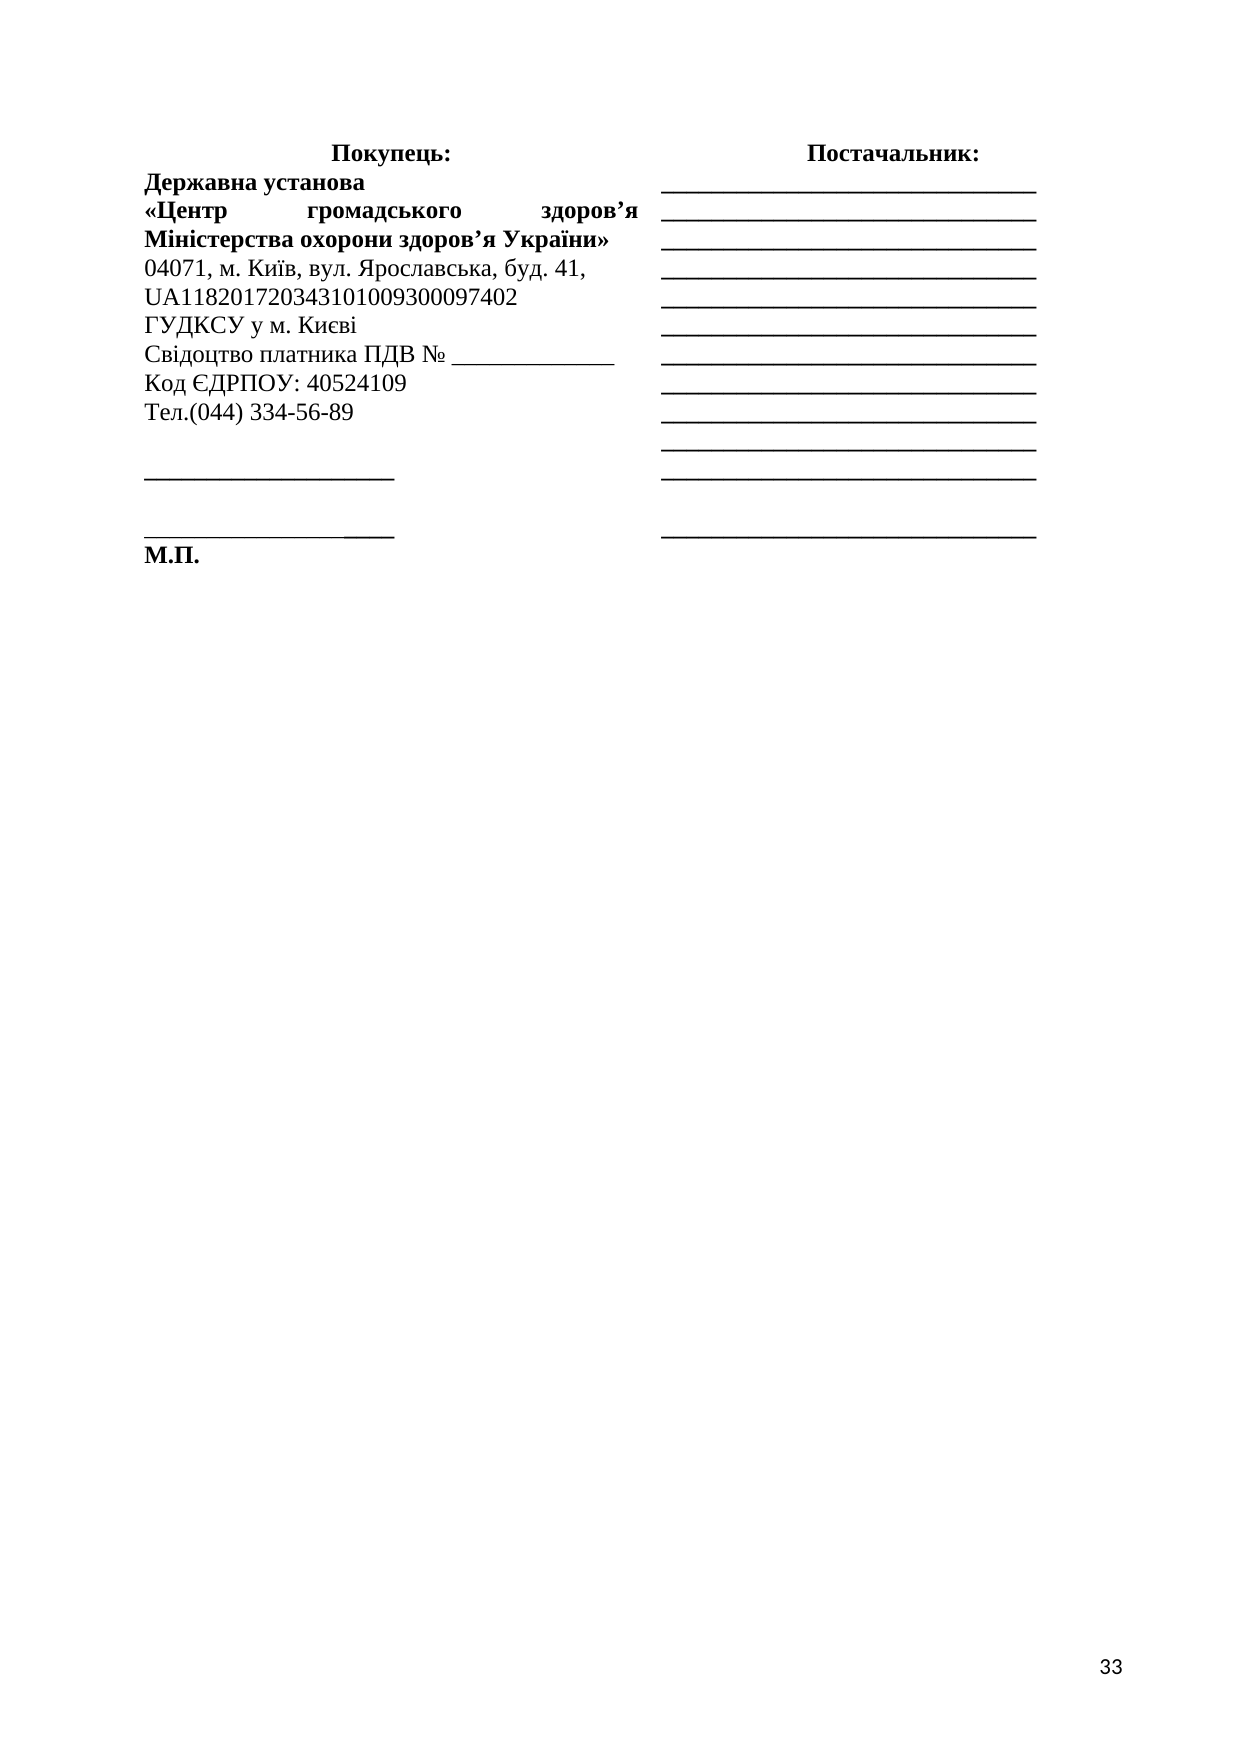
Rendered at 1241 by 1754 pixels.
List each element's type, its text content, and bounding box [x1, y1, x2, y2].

table_header Покупець: Державна установа «Центр громадського здоров’я Міністерства охорони здоров’я України» 04071, м. Київ, вул. Ярославська, буд. 41, UA118201720343101009300097402 ГУДКСУ у м. Києві Свідоцтво платника ПДВ № _____________ Код ЄДРПОУ: 40524109 Тел.(044) 334-56-89 ____________________ ____________________ М.П. [133, 138, 650, 569]
table_header Постачальник: ______________________________ ______________________________ ______________________________ ______________________________ ______________________________ ______________________________ ______________________________ ______________________________ ______________________________ ______________________________ ______________________________ ______________________________ [650, 138, 1137, 569]
